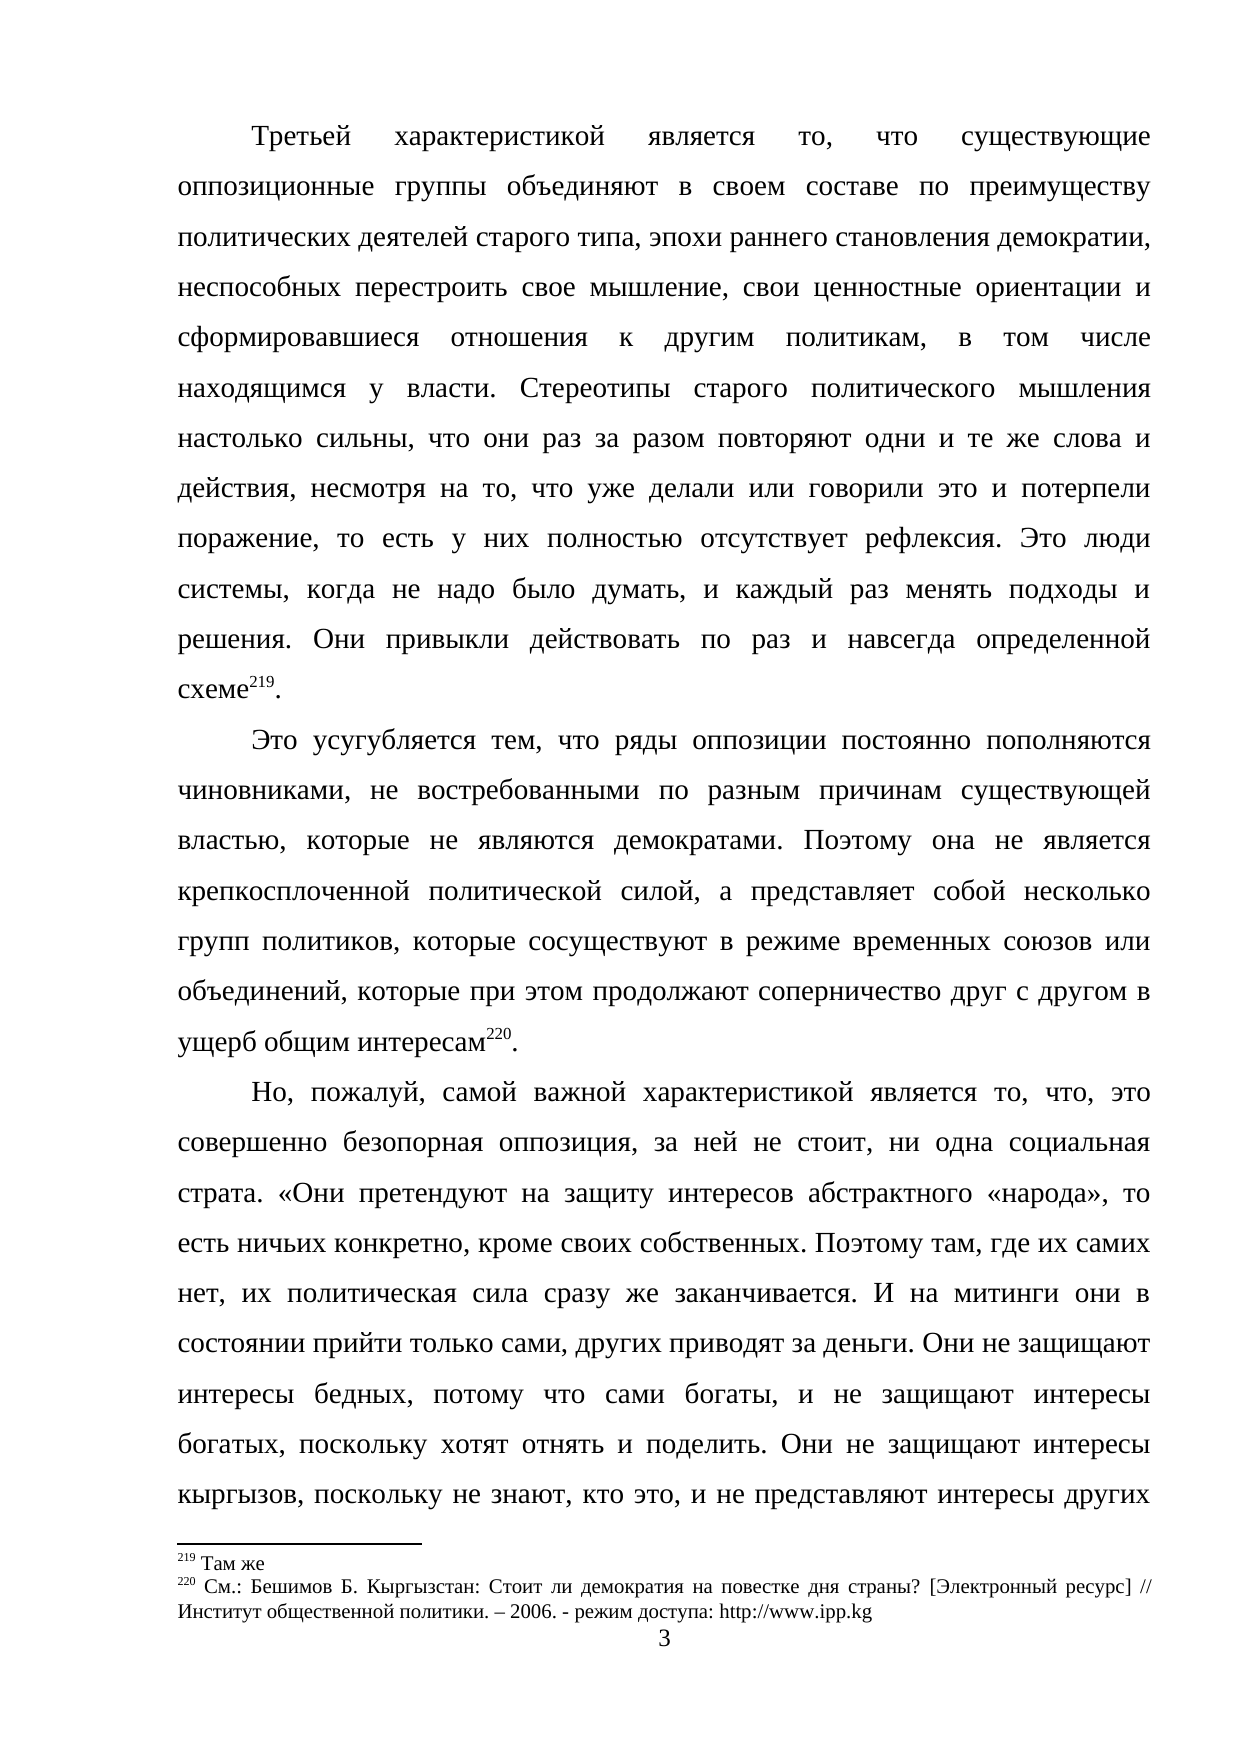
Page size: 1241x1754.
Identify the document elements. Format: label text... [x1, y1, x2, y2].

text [177, 1074, 1152, 1510]
text Третьей характеристикой является то, что существующие оппозиционные группы объединяют в своем составе по преимуществу политических деятелей старого типа, эпохи раннего становления демократии, неспособных перестроить свое мышление, свои ценностные ориентации и сформировавшиеся отношения к другим политикам, в том числе находящимся у власти. Стереотипы старого политического мышления настолько сильны, что они раз за разом повторяют одни и те же слова и действия, несмотря на то, что уже делали или говорили это и потерпели поражение, то есть у них полностью отсутствует рефлексия. Это люди системы, когда не надо было думать, и каждый раз менять подходы и решения. Они привыкли действовать по раз и навсегда определенной схеме. [177, 118, 1152, 705]
text Это усугубляется тем, что ряды оппозиции постоянно пополняются чиновниками, не востребованными по разным причинам существующей властью, которые не являются демократами. Поэтому она не является крепкосплоченной политической силой, а представляет собой несколько групп политиков, которые сосуществуют в режиме временных союзов или объединений, которые при этом продолжают соперничество друг с другом в ущерб общим интересам. [177, 722, 1152, 1057]
